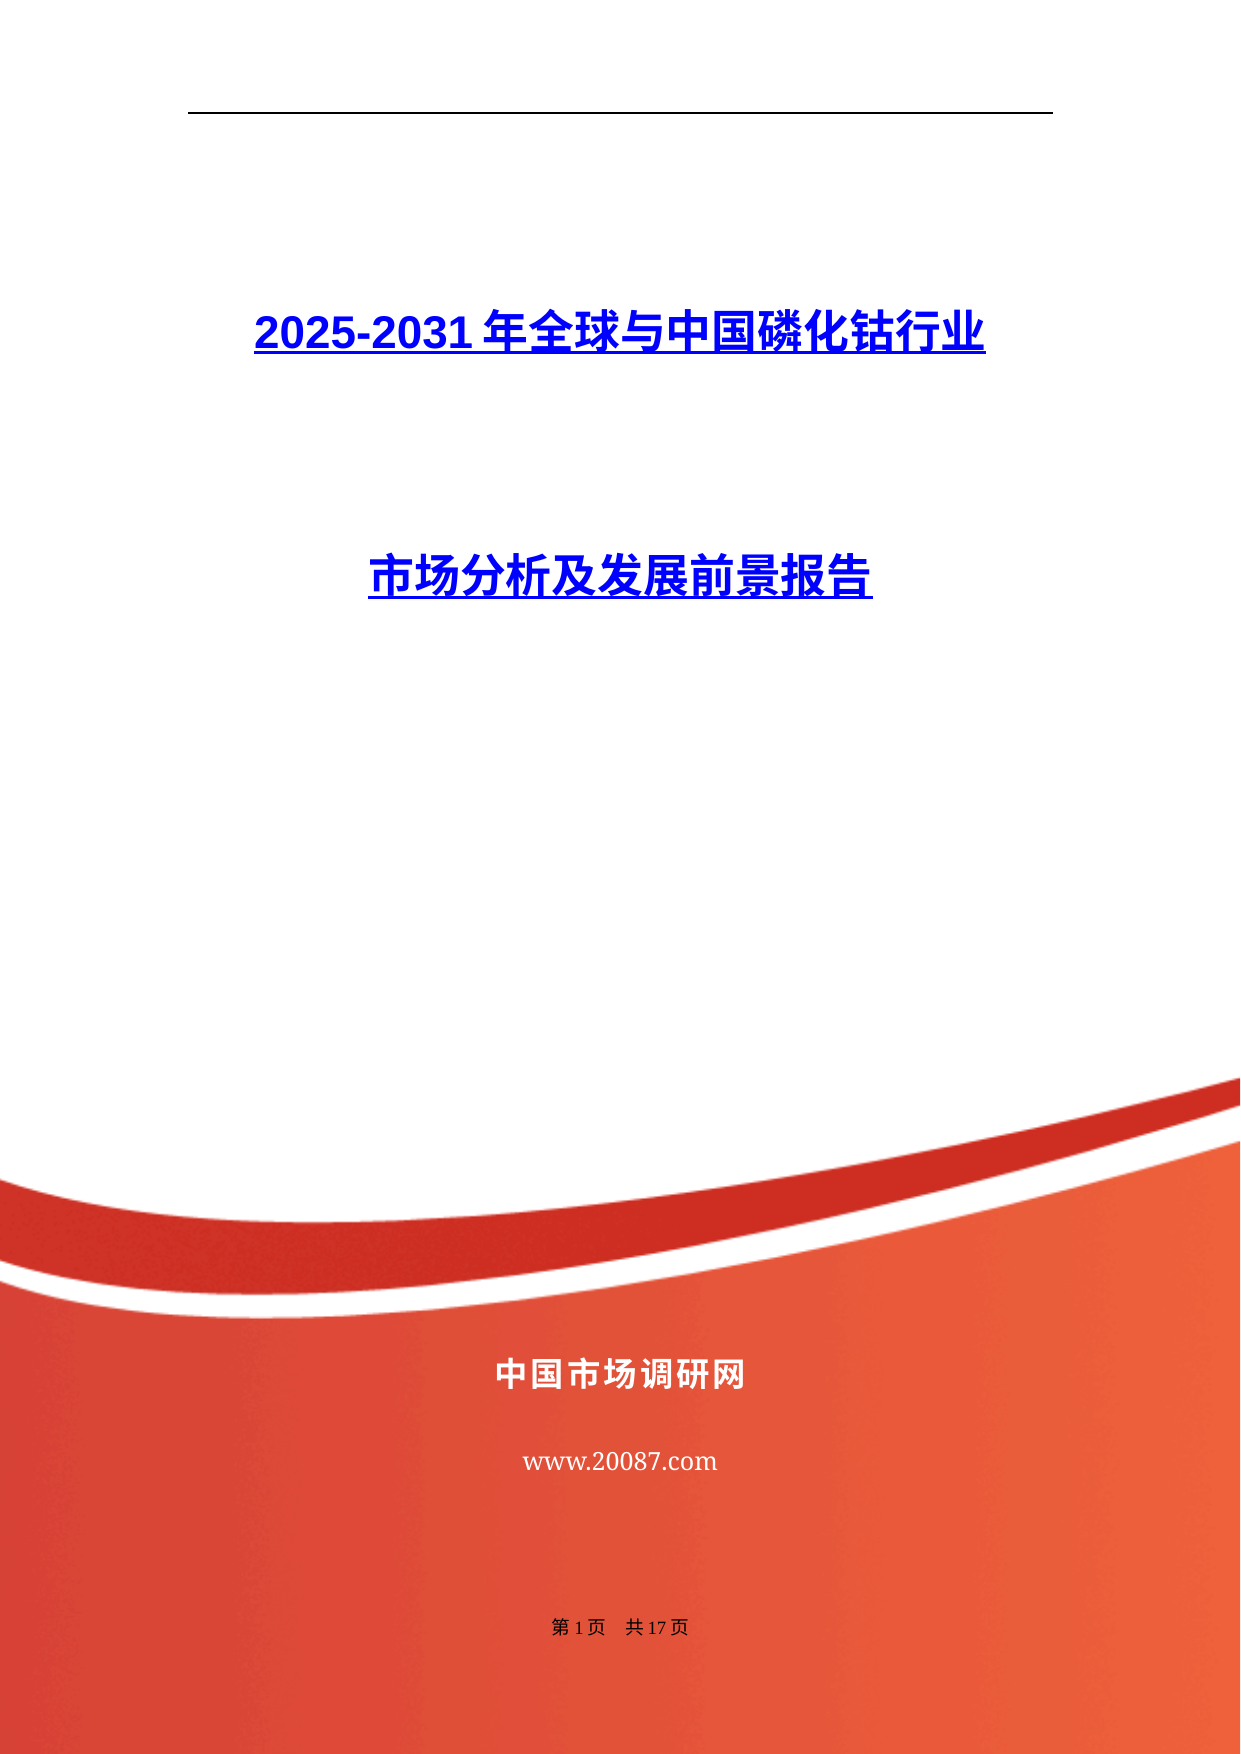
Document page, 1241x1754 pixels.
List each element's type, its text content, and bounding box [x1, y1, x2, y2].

picture [0, 1006, 1241, 1754]
table_header 2025-2031年全球与中国磷化钴行业市场分析及发展前景报告 [188, 207, 1053, 773]
text www.20087.com [187, 1428, 1053, 1493]
subtitle 中国市场调研网 [187, 1339, 1053, 1404]
